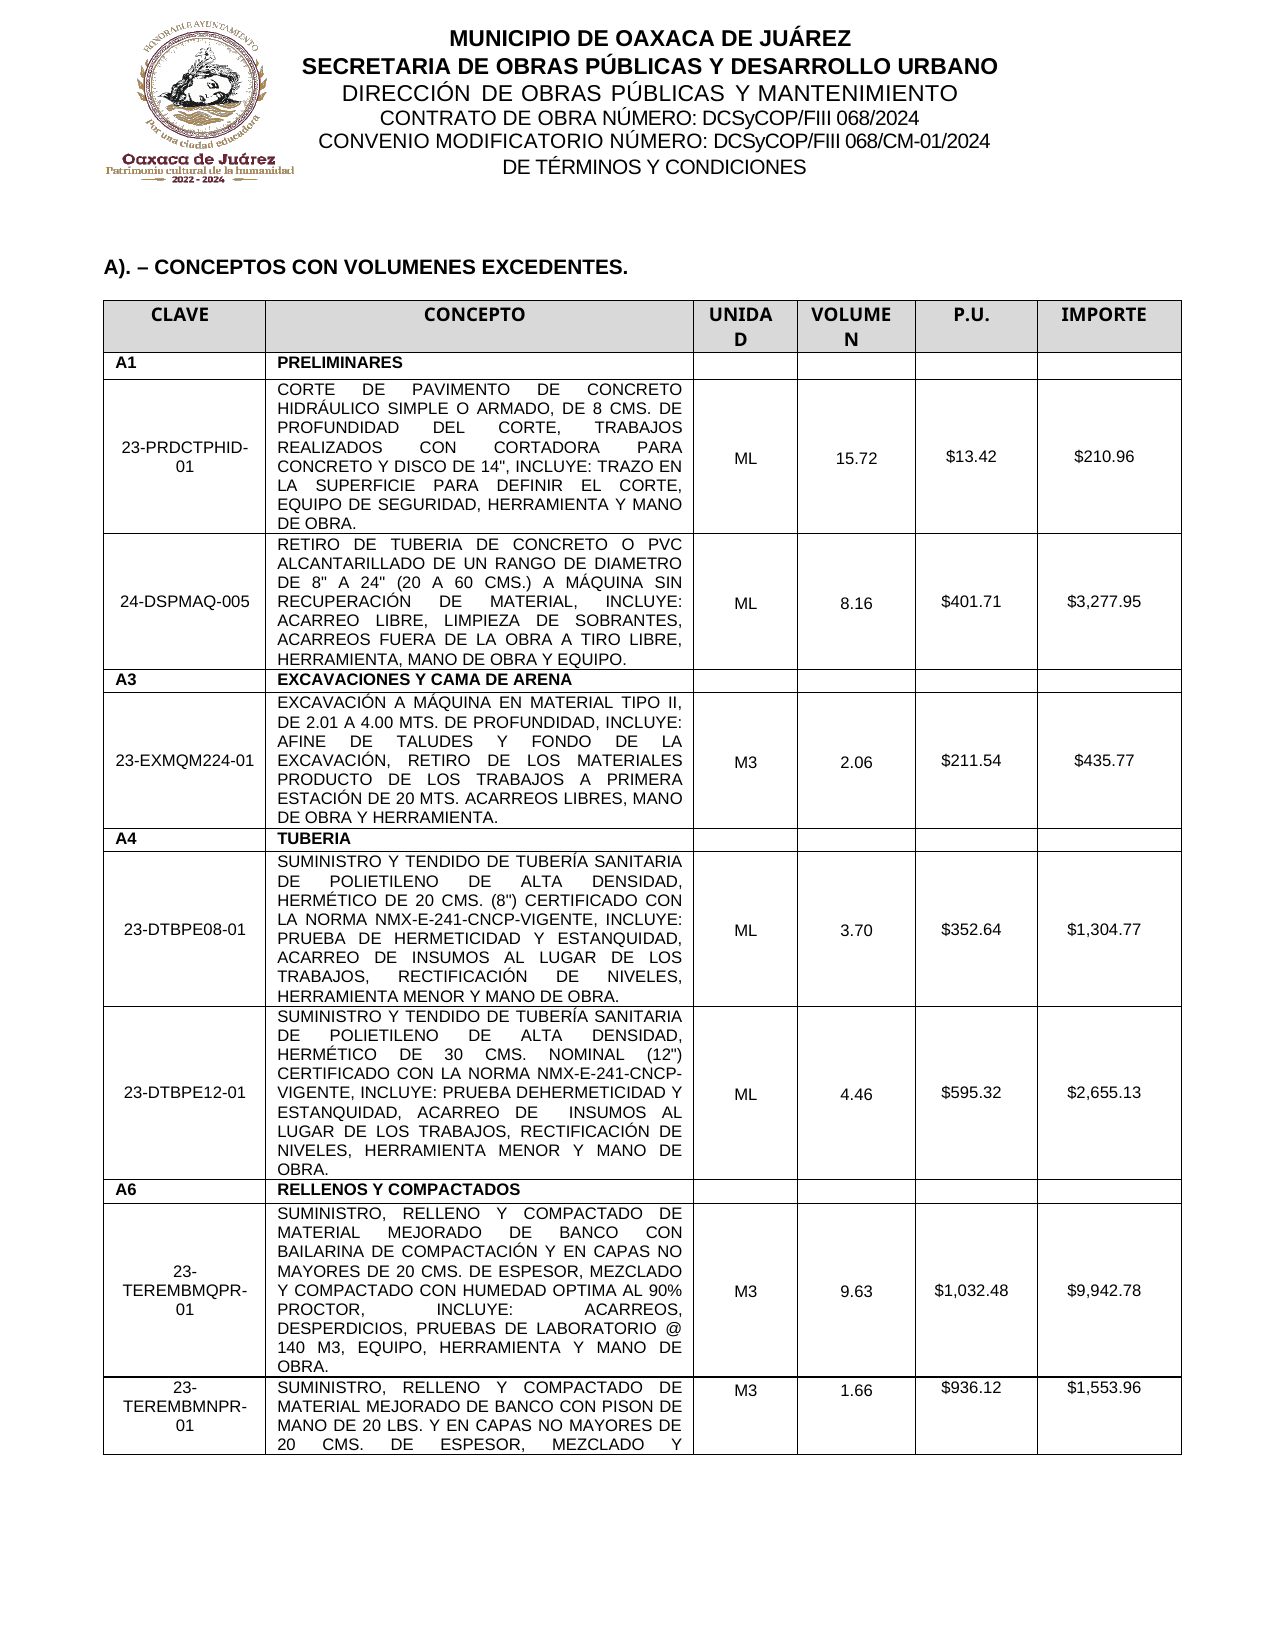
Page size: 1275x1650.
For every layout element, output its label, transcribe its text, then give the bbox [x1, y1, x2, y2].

table_cell PRELIMINARES [266, 353, 693, 379]
table_cell EXCAVACIÓN A MÁQUINA EN MATERIAL TIPO II, DE 2.01 A 4.00 MTS. DE PROFUNDIDAD, INCLUYE: AFINE DE TALUDES Y FONDO DE LA EXCAVACIÓN, RETIRO DE LOS MATERIALES PRODUCTO DE LOS TRABAJOS A PRIMERA ESTACIÓN DE 20 MTS. ACARREOS LIBRES, MANO DE OBRA Y HERRAMIENTA. [266, 693, 693, 827]
table_cell M3 [694, 693, 797, 827]
table_cell M3 [694, 1378, 797, 1454]
table_cell [694, 829, 797, 851]
table_cell [798, 1180, 915, 1203]
table_cell $210.96 [1038, 380, 1181, 533]
table_cell RETIRO DE TUBERIA DE CONCRETO O PVC ALCANTARILLADO DE UN RANGO DE DIAMETRO DE 8" A 24" (20 A 60 CMS.) A MÁQUINA SIN RECUPERACIÓN DE MATERIAL, INCLUYE: ACARREO LIBRE, LIMPIEZA DE SOBRANTES, ACARREOS FUERA DE LA OBRA A TIRO LIBRE, HERRAMIENTA, MANO DE OBRA Y EQUIPO. [266, 534, 693, 668]
table_cell $2,655.13 [1038, 1007, 1181, 1179]
table_cell A4 [104, 829, 265, 851]
table_cell $936.12 [916, 1378, 1037, 1454]
table_cell $13.42 [916, 380, 1037, 533]
table_cell M3 [694, 1204, 797, 1376]
table_cell $211.54 [916, 693, 1037, 827]
table_cell 4.46 [798, 1007, 915, 1179]
table_cell ML [694, 1007, 797, 1179]
table_cell [916, 1180, 1037, 1203]
table_header IMPORTE [1038, 301, 1181, 352]
table_cell $3,277.95 [1038, 534, 1181, 668]
table_cell [1038, 670, 1181, 692]
table_cell $435.77 [1038, 693, 1181, 827]
table_cell 1.66 [798, 1378, 915, 1454]
table_cell $1,553.96 [1038, 1378, 1181, 1454]
table_cell A3 [104, 670, 265, 692]
table_cell CORTE DE PAVIMENTO DE CONCRETO HIDRÁULICO SIMPLE O ARMADO, DE 8 CMS. DE PROFUNDIDAD DEL CORTE, TRABAJOS REALIZADOS CON CORTADORA PARA CONCRETO Y DISCO DE 14", INCLUYE: TRAZO EN LA SUPERFICIE PARA DEFINIR EL CORTE, EQUIPO DE SEGURIDAD, HERRAMIENTA Y MANO DE OBRA. [266, 380, 693, 533]
table_cell [694, 353, 797, 379]
table_cell SUMINISTRO Y TENDIDO DE TUBERÍA SANITARIA DE POLIETILENO DE ALTA DENSIDAD, HERMÉTICO DE 30 CMS. NOMINAL (12") CERTIFICADO CON LA NORMA NMX-E-241-CNCP-VIGENTE, INCLUYE: PRUEBA DEHERMETICIDAD Y ESTANQUIDAD, ACARREO DE INSUMOS AL LUGAR DE LOS TRABAJOS, RECTIFICACIÓN DE NIVELES, HERRAMIENTA MENOR Y MANO DE OBRA. [266, 1007, 693, 1179]
table_cell 15.72 [798, 380, 915, 533]
table_cell 23-TEREMBMQPR-01 [104, 1204, 265, 1376]
table_cell A6 [104, 1180, 265, 1203]
table_cell 23-EXMQM224-01 [104, 693, 265, 827]
table_cell ML [694, 380, 797, 533]
picture [103, 19, 294, 185]
table_cell RELLENOS Y COMPACTADOS [266, 1180, 693, 1203]
table_cell 2.06 [798, 693, 915, 827]
table_cell $595.32 [916, 1007, 1037, 1179]
table_cell 23-DTBPE08-01 [104, 852, 265, 1006]
table_header VOLUMEN [798, 301, 915, 352]
table_cell 23-TEREMBMNPR-01 [104, 1378, 265, 1454]
table_cell SUMINISTRO Y TENDIDO DE TUBERÍA SANITARIA DE POLIETILENO DE ALTA DENSIDAD, HERMÉTICO DE 20 CMS. (8") CERTIFICADO CON LA NORMA NMX-E-241-CNCP-VIGENTE, INCLUYE: PRUEBA DE HERMETICIDAD Y ESTANQUIDAD, ACARREO DE INSUMOS AL LUGAR DE LOS TRABAJOS, RECTIFICACIÓN DE NIVELES, HERRAMIENTA MENOR Y MANO DE OBRA. [266, 852, 693, 1006]
table_header CLAVE [104, 301, 265, 352]
table_cell 24-DSPMAQ-005 [104, 534, 265, 668]
table_header UNIDAD [694, 301, 797, 352]
table_cell [798, 829, 915, 851]
table_cell [798, 353, 915, 379]
table_cell ML [694, 534, 797, 668]
table_cell $401.71 [916, 534, 1037, 668]
table_header P.U. [916, 301, 1037, 352]
table_cell [916, 829, 1037, 851]
table_cell $352.64 [916, 852, 1037, 1006]
table_cell TUBERIA [266, 829, 693, 851]
table_cell [694, 670, 797, 692]
table_cell EXCAVACIONES Y CAMA DE ARENA [266, 670, 693, 692]
text A). – CONCEPTOS CON VOLUMENES EXCEDENTES. [103, 255, 1181, 279]
table_cell 9.63 [798, 1204, 915, 1376]
table_cell 3.70 [798, 852, 915, 1006]
table_cell 23-DTBPE12-01 [104, 1007, 265, 1179]
table_cell [1038, 829, 1181, 851]
table_cell [1038, 353, 1181, 379]
table_cell ML [694, 852, 797, 1006]
table_cell [694, 1180, 797, 1203]
table_cell A1 [104, 353, 265, 379]
table_cell $1,032.48 [916, 1204, 1037, 1376]
table_cell $9,942.78 [1038, 1204, 1181, 1376]
table_cell [916, 670, 1037, 692]
table_cell [798, 670, 915, 692]
table_cell 23-PRDCTPHID-01 [104, 380, 265, 533]
table_cell SUMINISTRO, RELLENO Y COMPACTADO DE MATERIAL MEJORADO DE BANCO CON BAILARINA DE COMPACTACIÓN Y EN CAPAS NO MAYORES DE 20 CMS. DE ESPESOR, MEZCLADO Y COMPACTADO CON HUMEDAD OPTIMA AL 90% PROCTOR, INCLUYE: ACARREOS, DESPERDICIOS, PRUEBAS DE LABORATORIO @ 140 M3, EQUIPO, HERRAMIENTA Y MANO DE OBRA. [266, 1204, 693, 1376]
table_cell $1,304.77 [1038, 852, 1181, 1006]
table_cell [1038, 1180, 1181, 1203]
table_header CONCEPTO [266, 301, 693, 352]
table_cell [916, 353, 1037, 379]
table_cell 8.16 [798, 534, 915, 668]
